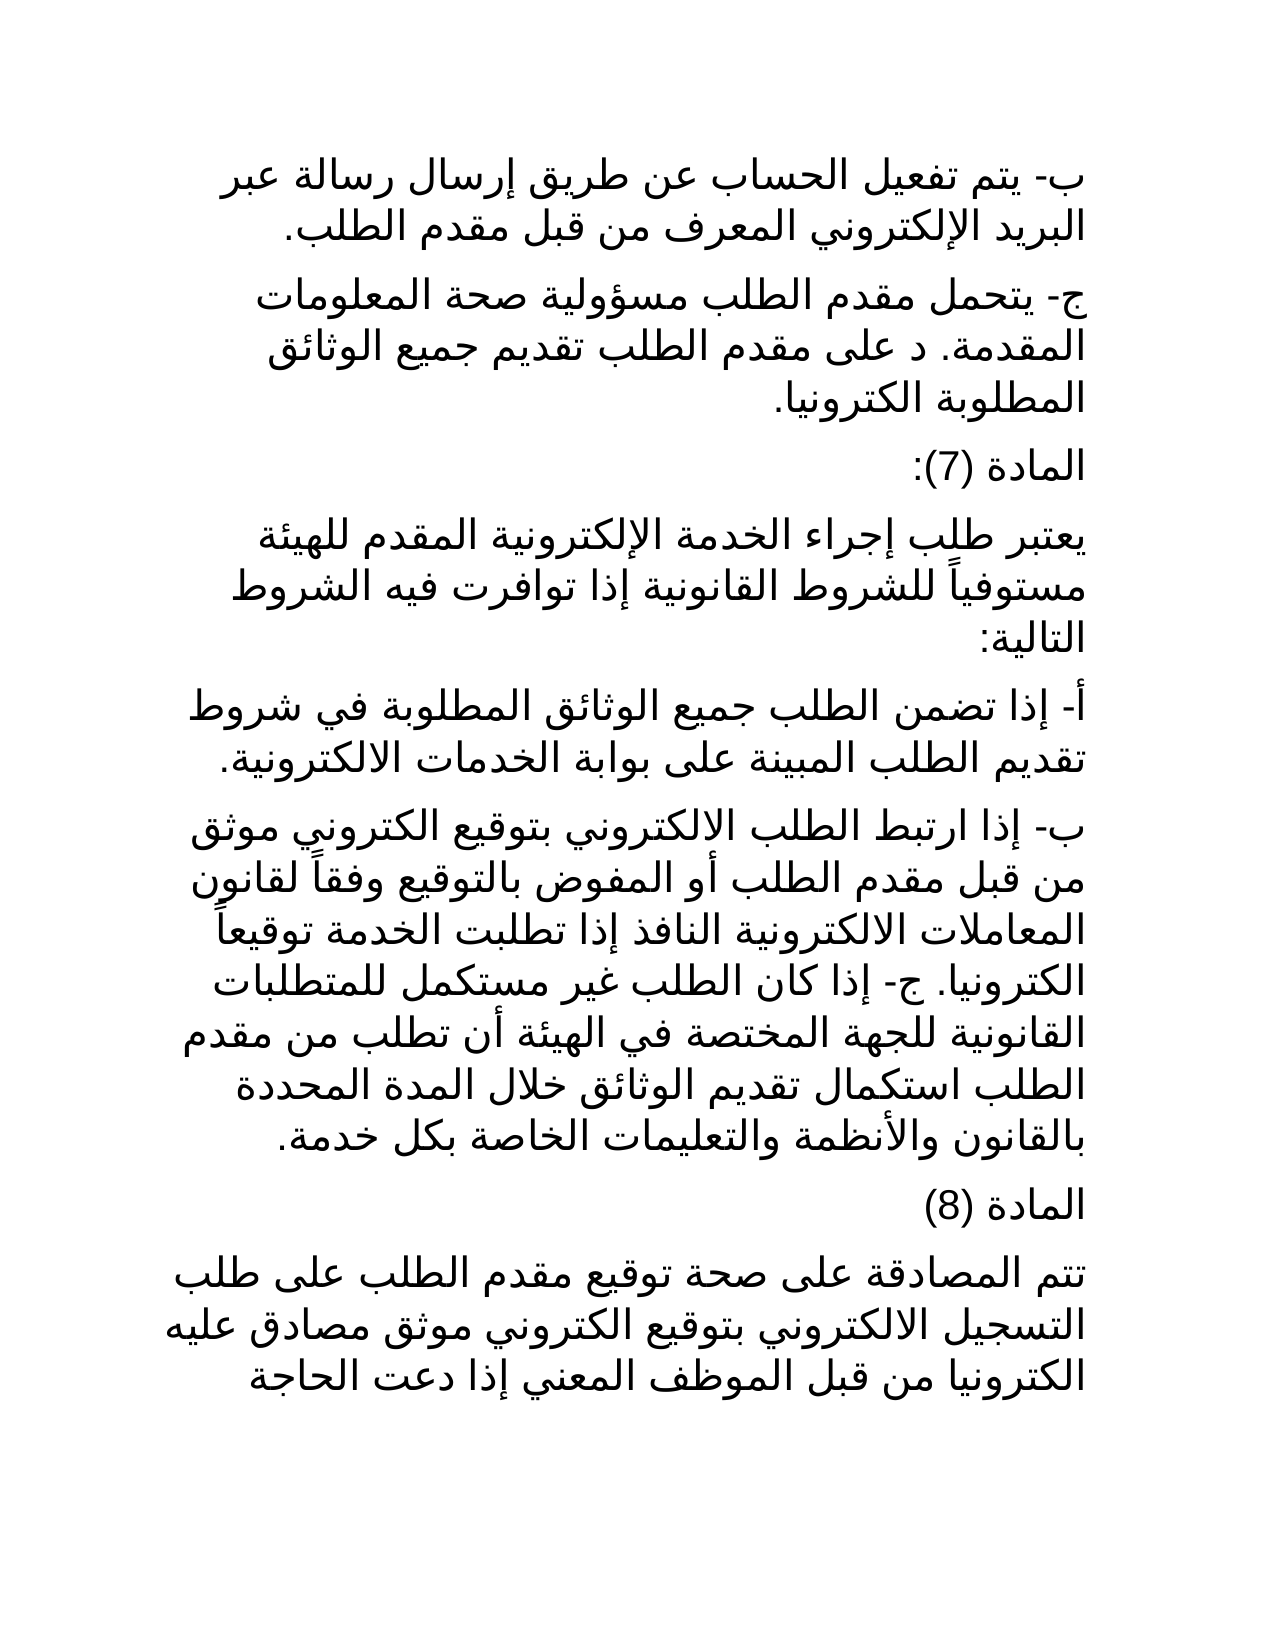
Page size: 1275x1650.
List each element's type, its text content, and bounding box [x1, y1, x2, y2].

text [150, 1248, 1087, 1399]
text المادة (7): [150, 442, 1087, 489]
text ب- يتم تفعيل الحساب عن طريق إرسال رسالة عبر البريد الإلكتروني المعرف من قبل مقدم الطلب. [150, 150, 1087, 249]
text ب- إذا ارتبط الطلب الالكتروني بتوقيع الكتروني موثق من قبل مقدم الطلب أو المفوض بالتوقيع وفقاً لقانون المعاملات الالكترونية النافذ إذا تطلبت الخدمة توقيعاً الكترونيا. ج- إذا كان الطلب غير مستكمل للمتطلبات القانونية للجهة المختصة في الهيئة أن تطلب من مقدم الطلب استكمال تقديم الوثائق خلال المدة المحددة بالقانون والأنظمة والتعليمات الخاصة بكل خدمة. [150, 802, 1087, 1159]
text يعتبر طلب إجراء الخدمة الإلكترونية المقدم للهيئة مستوفياً للشروط القانونية إذا توافرت فيه الشروط التالية: [150, 510, 1087, 661]
text المادة (8) [150, 1180, 1087, 1228]
text ج- يتحمل مقدم الطلب مسؤولية صحة المعلومات المقدمة. د على مقدم الطلب تقديم جميع الوثائق المطلوبة الكترونيا. [150, 270, 1087, 421]
text أ- إذا تضمن الطلب جميع الوثائق المطلوبة في شروط تقديم الطلب المبينة على بوابة الخدمات الالكترونية. [150, 682, 1087, 781]
